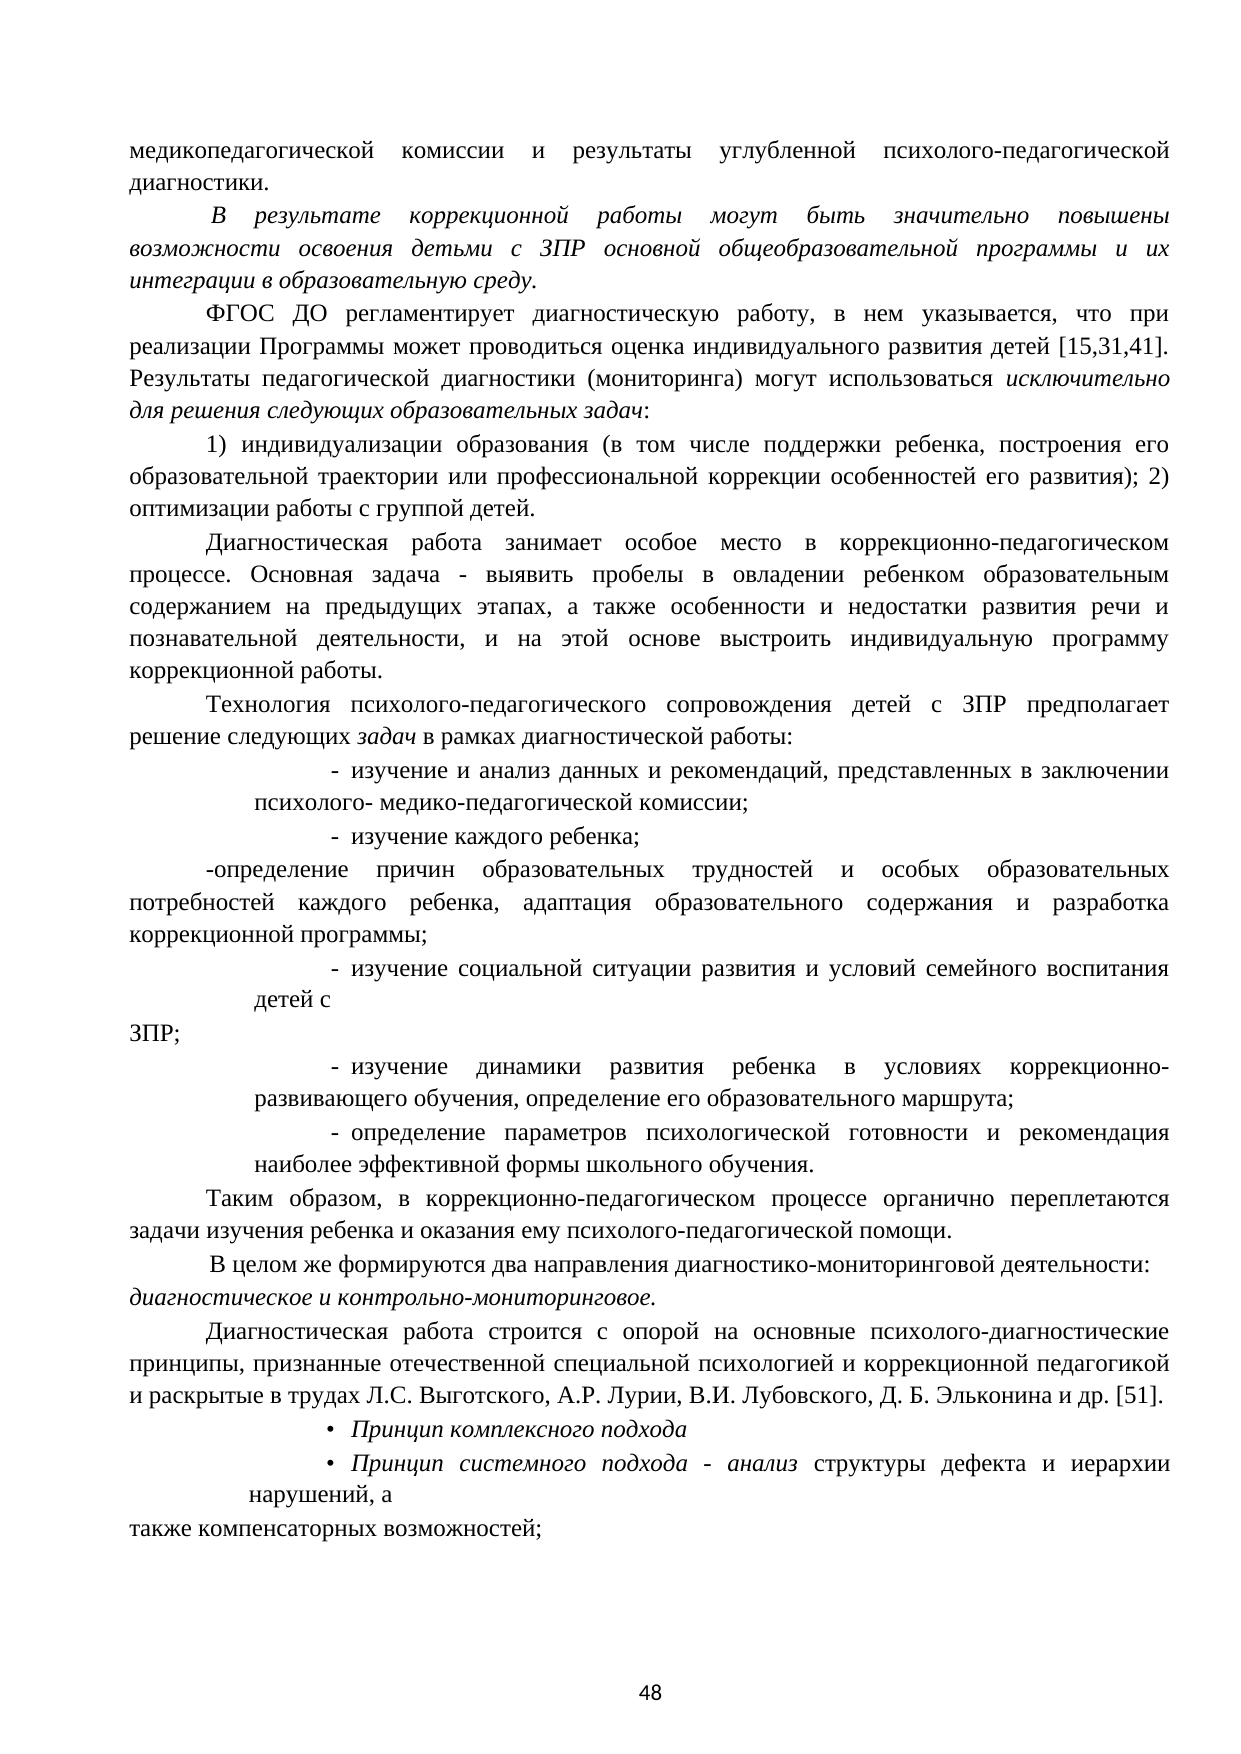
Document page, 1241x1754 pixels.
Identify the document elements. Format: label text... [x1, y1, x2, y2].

text Диагностическая работа занимает особое место в коррекционно-педагогическом процессе. Основная задача - выявить пробелы в овладении ребенком образовательным содержанием на предыдущих этапах, а также особенности и недостатки развития речи и познавательной деятельности, и на этой основе выстроить индивидуальную программу коррекционной работы. [129, 527, 1170, 684]
list определение параметров психологической готовности и рекомендация наиболее эффективной формы школьного обучения. [254, 1117, 1170, 1178]
text В целом же формируются два направления диагностико-мониторинговой деятельности: [209, 1249, 1170, 1278]
text ФГОС ДО регламентирует диагностическую работу, в нем указывается, что при реализации Программы может проводиться оценка индивидуального развития детей [15,31,41]. Результаты педагогической диагностики (мониторинга) могут использоваться исключительно для решения следующих образовательных задач: [129, 298, 1170, 424]
text -определение причин образовательных трудностей и особых образовательных потребностей каждого ребенка, адаптация образовательного содержания и разработка коррекционной программы; [129, 854, 1170, 948]
list изучение динамики развития ребенка в условиях коррекционно-развивающего обучения, определение его образовательного маршрута; [254, 1051, 1170, 1112]
list изучение и анализ данных и рекомендаций, представленных в заключении психолого- медико-педагогической комиссии; [254, 755, 1170, 816]
text Технология психолого-педагогического сопровождения детей с ЗПР предполагает решение следующих задач в рамках диагностической работы: [129, 689, 1170, 750]
text Таким образом, в коррекционно-педагогическом процессе органично переплетаются задачи изучения ребенка и оказания ему психолого-педагогической помощи. [129, 1183, 1170, 1244]
text В результате коррекционной работы могут быть значительно повышены возможности освоения детьми с ЗПР основной общеобразовательной программы и их интеграции в образовательную среду. [129, 201, 1171, 294]
text Диагностическая работа строится с опорой на основные психолого-диагностические принципы, признанные отечественной специальной психологией и коррекционной педагогикой и раскрытые в трудах Л.С. Выготского, А.Р. Лурии, В.И. Лубовского, Д. Б. Эльконина и др. [51]. [129, 1316, 1170, 1409]
list изучение социальной ситуации развития и условий семейного воспитания детей с [254, 953, 1170, 1012]
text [129, 135, 1170, 196]
text 1) индивидуализации образования (в том числе поддержки ребенка, построения его образовательной траектории или профессиональной коррекции особенностей его развития); 2) оптимизации работы с группой детей. [129, 429, 1170, 522]
text ЗПР; [129, 1018, 1170, 1046]
text также компенсаторных возможностей; [129, 1513, 1170, 1541]
list Принцип системного подхода - анализ структуры дефекта и иерархии нарушений, а [249, 1448, 1171, 1507]
list Принцип комплексного подхода [249, 1414, 1171, 1443]
text диагностическое и контрольно-мониторинговое. [129, 1282, 1171, 1311]
list изучение каждого ребенка; [254, 821, 1170, 850]
